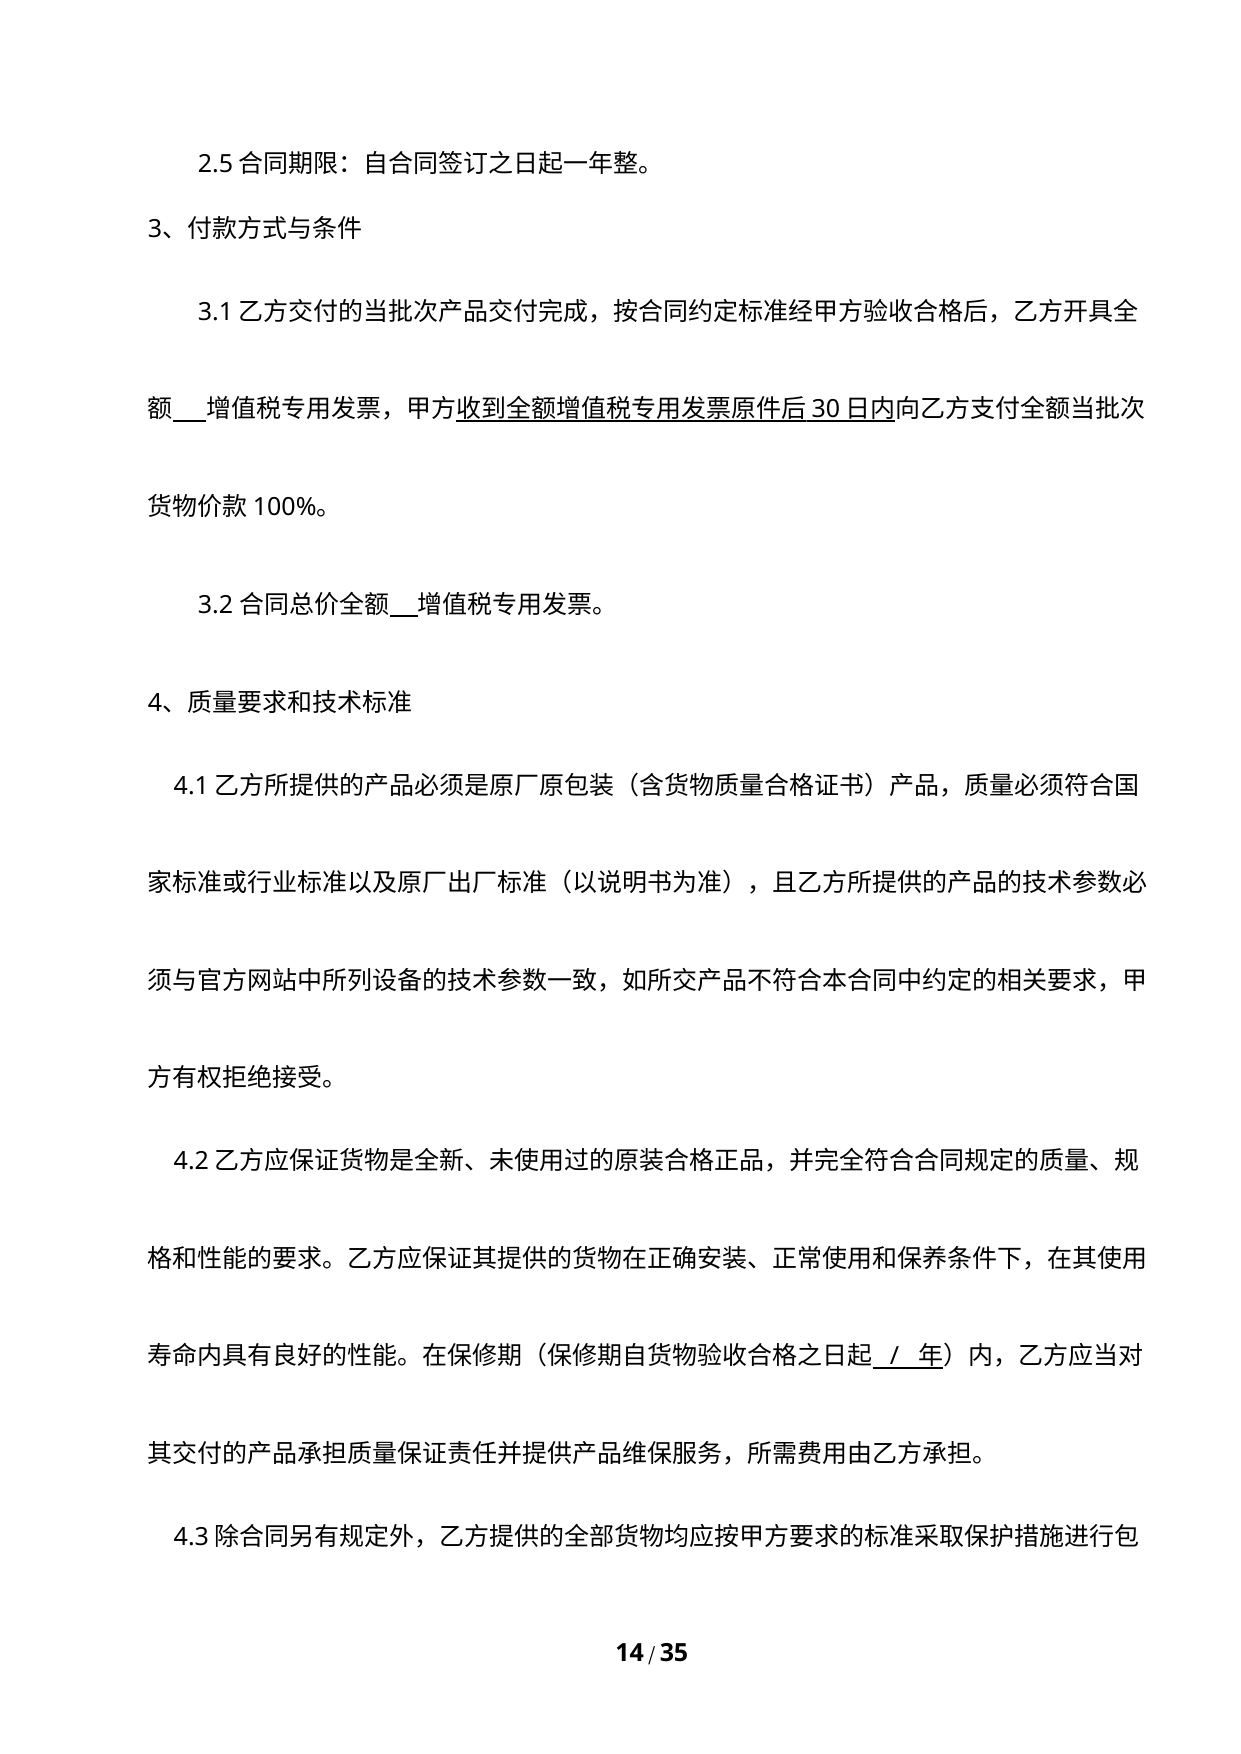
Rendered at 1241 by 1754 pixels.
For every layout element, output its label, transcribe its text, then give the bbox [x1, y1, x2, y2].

text 4.1乙方所提供的产品必须是原厂原包装（含货物质量合格证书）产品，质量必须符合国家标准或行业标准以及原厂出厂标准（以说明书为准），且乙方所提供的产品的技术参数必须与官方网站中所列设备的技术参数一致，如所交产品不符合本合同中约定的相关要求，甲方有权拒绝接受。 [148, 751, 1152, 1108]
text 3.1乙方交付的当批次产品交付完成，按合同约定标准经甲方验收合格后，乙方开具全额 增值税专用发票，甲方收到全额增值税专用发票原件后30日内向乙方支付全额当批次货物价款100%。 [148, 277, 1152, 537]
text 4、质量要求和技术标准 [148, 668, 1152, 733]
text 4.2乙方应保证货物是全新、未使用过的原装合格正品，并完全符合合同规定的质量、规格和性能的要求。乙方应保证其提供的货物在正确安装、正常使用和保养条件下，在其使用寿命内具有良好的性能。在保修期（保修期自货物验收合格之日起 / 年）内，乙方应当对其交付的产品承担质量保证责任并提供产品维保服务，所需费用由乙方承担。 [148, 1126, 1152, 1484]
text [148, 1502, 1152, 1567]
text 3、付款方式与条件 [148, 194, 1152, 259]
text 3.2 合同总价全额 增值税专用发票。 [148, 584, 1152, 620]
text 2.5合同期限：自合同签订之日起一年整。 [148, 129, 1152, 194]
